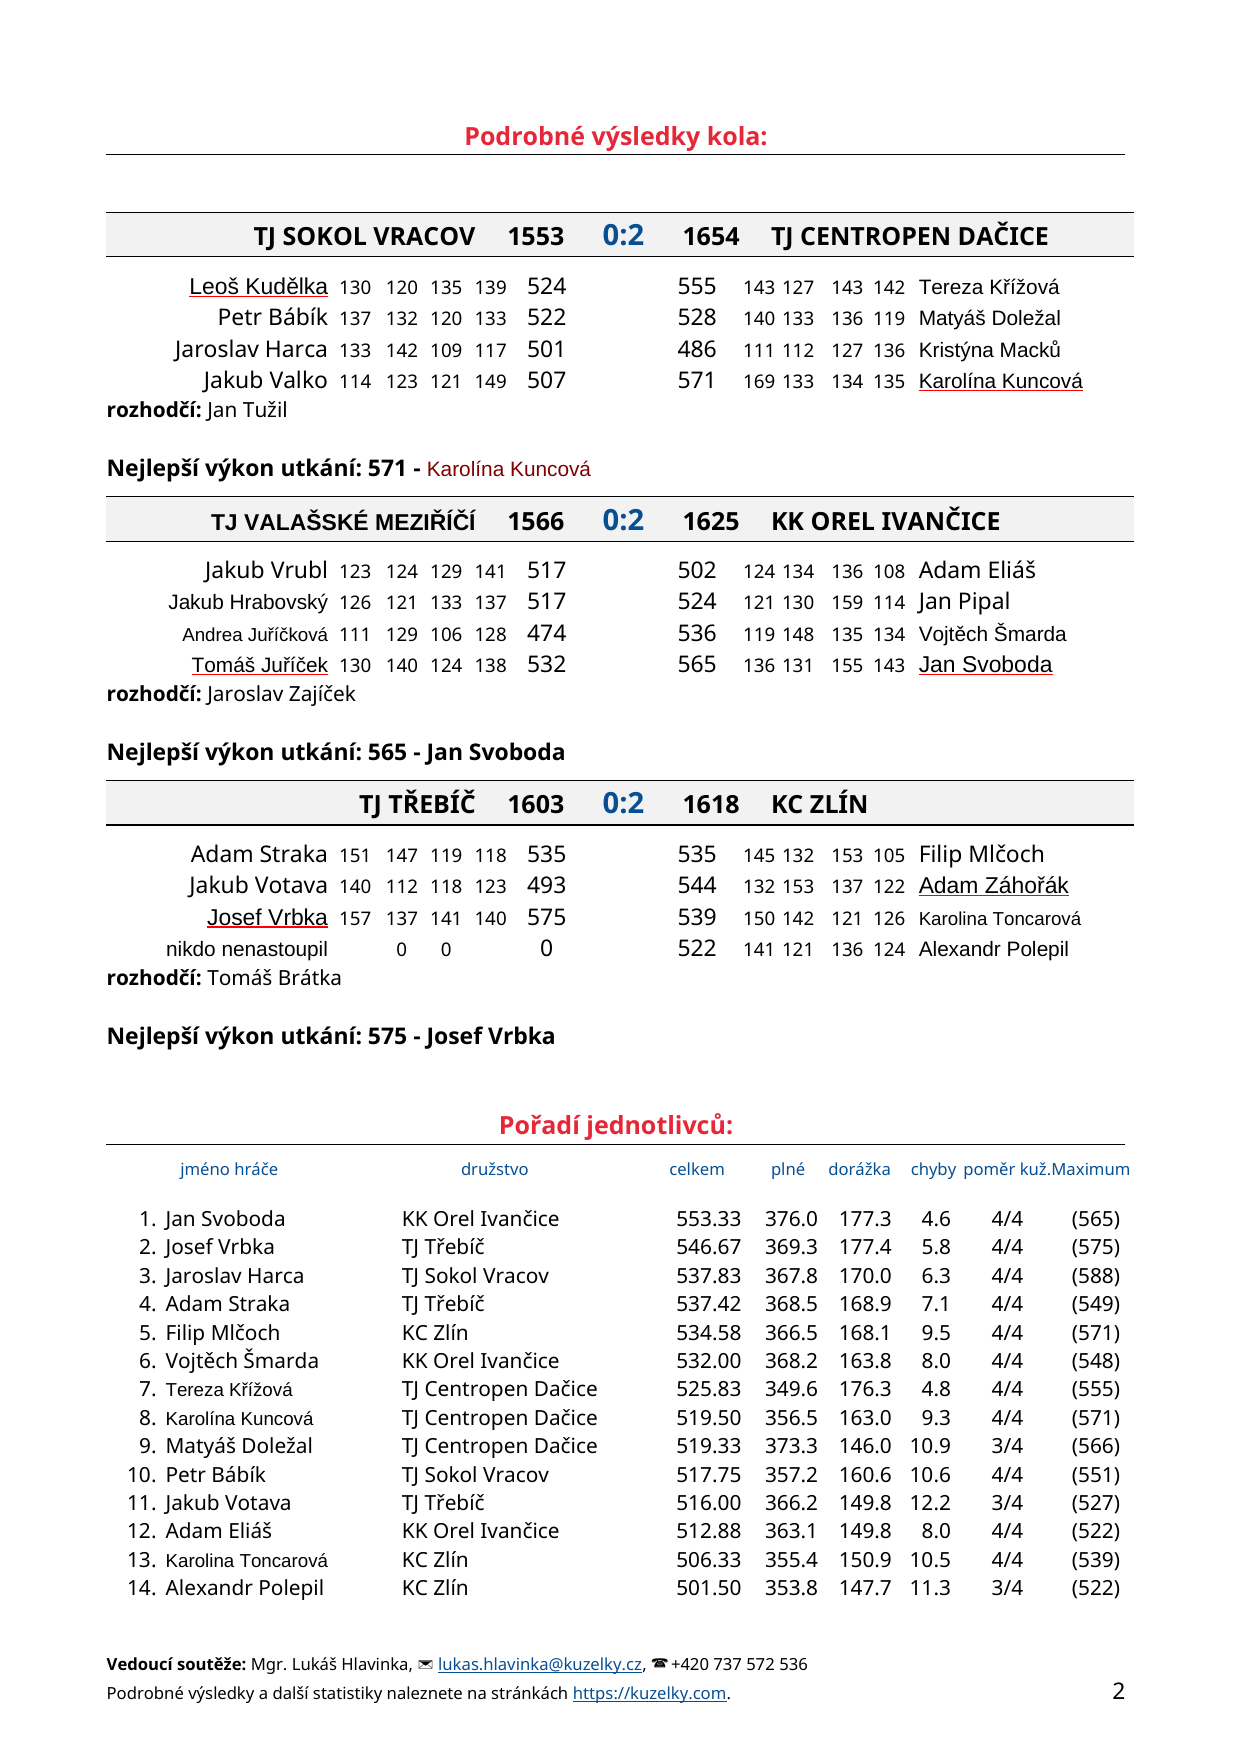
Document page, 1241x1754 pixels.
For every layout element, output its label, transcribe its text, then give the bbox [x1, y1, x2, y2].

text Jaroslav Harca 133 142 109 117 501 486 111 112 127 136 Kristýna Macků [106, 332, 1134, 364]
text 8. Karolína Kuncová TJ Centropen Dačice 519.50 356.5 163.0 9.3 4/4 (571) [106, 1403, 1134, 1431]
text Tomáš Juříček 130 140 124 138 532 565 136 131 155 143 Jan Svoboda [106, 648, 1134, 679]
text Andrea Juříčková 111 129 106 128 474 536 119 148 135 134 Vojtěch Šmarda [106, 617, 1134, 648]
text Jakub Hrabovský 126 121 133 137 517 524 121 130 159 114 Jan Pipal [106, 585, 1134, 617]
text 12. Adam Eliáš KK Orel Ivančice 512.88 363.1 149.8 8.0 4/4 (522) [106, 1517, 1134, 1545]
text 6. Vojtěch Šmarda KK Orel Ivančice 532.00 368.2 163.8 8.0 4/4 (548) [106, 1346, 1134, 1374]
text 3. Jaroslav Harca TJ Sokol Vracov 537.83 367.8 170.0 6.3 4/4 (588) [106, 1261, 1134, 1289]
text jméno hráče družstvo celkem plné dorážka chyby poměr kuž. Maximum [106, 1157, 1134, 1180]
text 4. Adam Straka TJ Třebíč 537.42 368.5 168.9 7.1 4/4 (549) [106, 1289, 1134, 1318]
text TJ Třebíč 1603 0:2 1618 KC Zlín [106, 781, 1134, 824]
text Nejlepší výkon utkání: 575 - Josef Vrbka [106, 1020, 1134, 1051]
text Jakub Valko 114 123 121 149 507 571 169 133 134 135 Karolína Kuncová [106, 364, 1134, 395]
text rozhodčí: Jan Tužil [106, 395, 1134, 423]
text 14. Alexandr Polepil KC Zlín 501.50 353.8 147.7 11.3 3/4 (522) [106, 1573, 1134, 1602]
text 9. Matyáš Doležal TJ Centropen Dačice 519.33 373.3 146.0 10.9 3/4 (566) [106, 1431, 1134, 1460]
text 10. Petr Bábík TJ Sokol Vracov 517.75 357.2 160.6 10.6 4/4 (551) [106, 1460, 1134, 1488]
text Podrobné výsledky kola: [106, 118, 1125, 154]
text Jakub Votava 140 112 118 123 493 544 132 153 137 122 Adam Záhořák [106, 869, 1134, 901]
text Jakub Vrubl 123 124 129 141 517 502 124 134 136 108 Adam Eliáš [106, 554, 1134, 585]
text Petr Bábík 137 132 120 133 522 528 140 133 136 119 Matyáš Doležal [106, 301, 1134, 332]
text 5. Filip Mlčoch KC Zlín 534.58 366.5 168.1 9.5 4/4 (571) [106, 1318, 1134, 1346]
text Josef Vrbka 157 137 141 140 575 539 150 142 121 126 Karolina Toncarová [106, 901, 1134, 932]
text rozhodčí: Tomáš Brátka [106, 963, 1134, 992]
text Leoš Kudělka 130 120 135 139 524 555 143 127 143 142 Tereza Křížová [106, 270, 1134, 301]
text 1. Jan Svoboda KK Orel Ivančice 553.33 376.0 177.3 4.6 4/4 (565) [106, 1204, 1134, 1232]
text 13. Karolina Toncarová KC Zlín 506.33 355.4 150.9 10.5 4/4 (539) [106, 1545, 1134, 1573]
text TJ Valašské Meziříčí 1566 0:2 1625 KK Orel Ivančice [106, 497, 1134, 541]
text Adam Straka 151 147 119 118 535 535 145 132 153 105 Filip Mlčoch [106, 838, 1134, 869]
text TJ Sokol Vracov 1553 0:2 1654 TJ Centropen Dačice [106, 213, 1134, 256]
text 2. Josef Vrbka TJ Třebíč 546.67 369.3 177.4 5.8 4/4 (575) [106, 1232, 1134, 1261]
text 11. Jakub Votava TJ Třebíč 516.00 366.2 149.8 12.2 3/4 (527) [106, 1488, 1134, 1517]
text 7. Tereza Křížová TJ Centropen Dačice 525.83 349.6 176.3 4.8 4/4 (555) [106, 1374, 1134, 1403]
text rozhodčí: Jaroslav Zajíček [106, 679, 1134, 707]
text Nejlepší výkon utkání: 571 - Karolína Kuncová [106, 452, 1134, 483]
text Nejlepší výkon utkání: 565 - Jan Svoboda [106, 736, 1134, 767]
text nikdo nenastoupil 0 0 0 522 141 121 136 124 Alexandr Polepil [106, 932, 1134, 963]
text Pořadí jednotlivců: [106, 1107, 1125, 1144]
